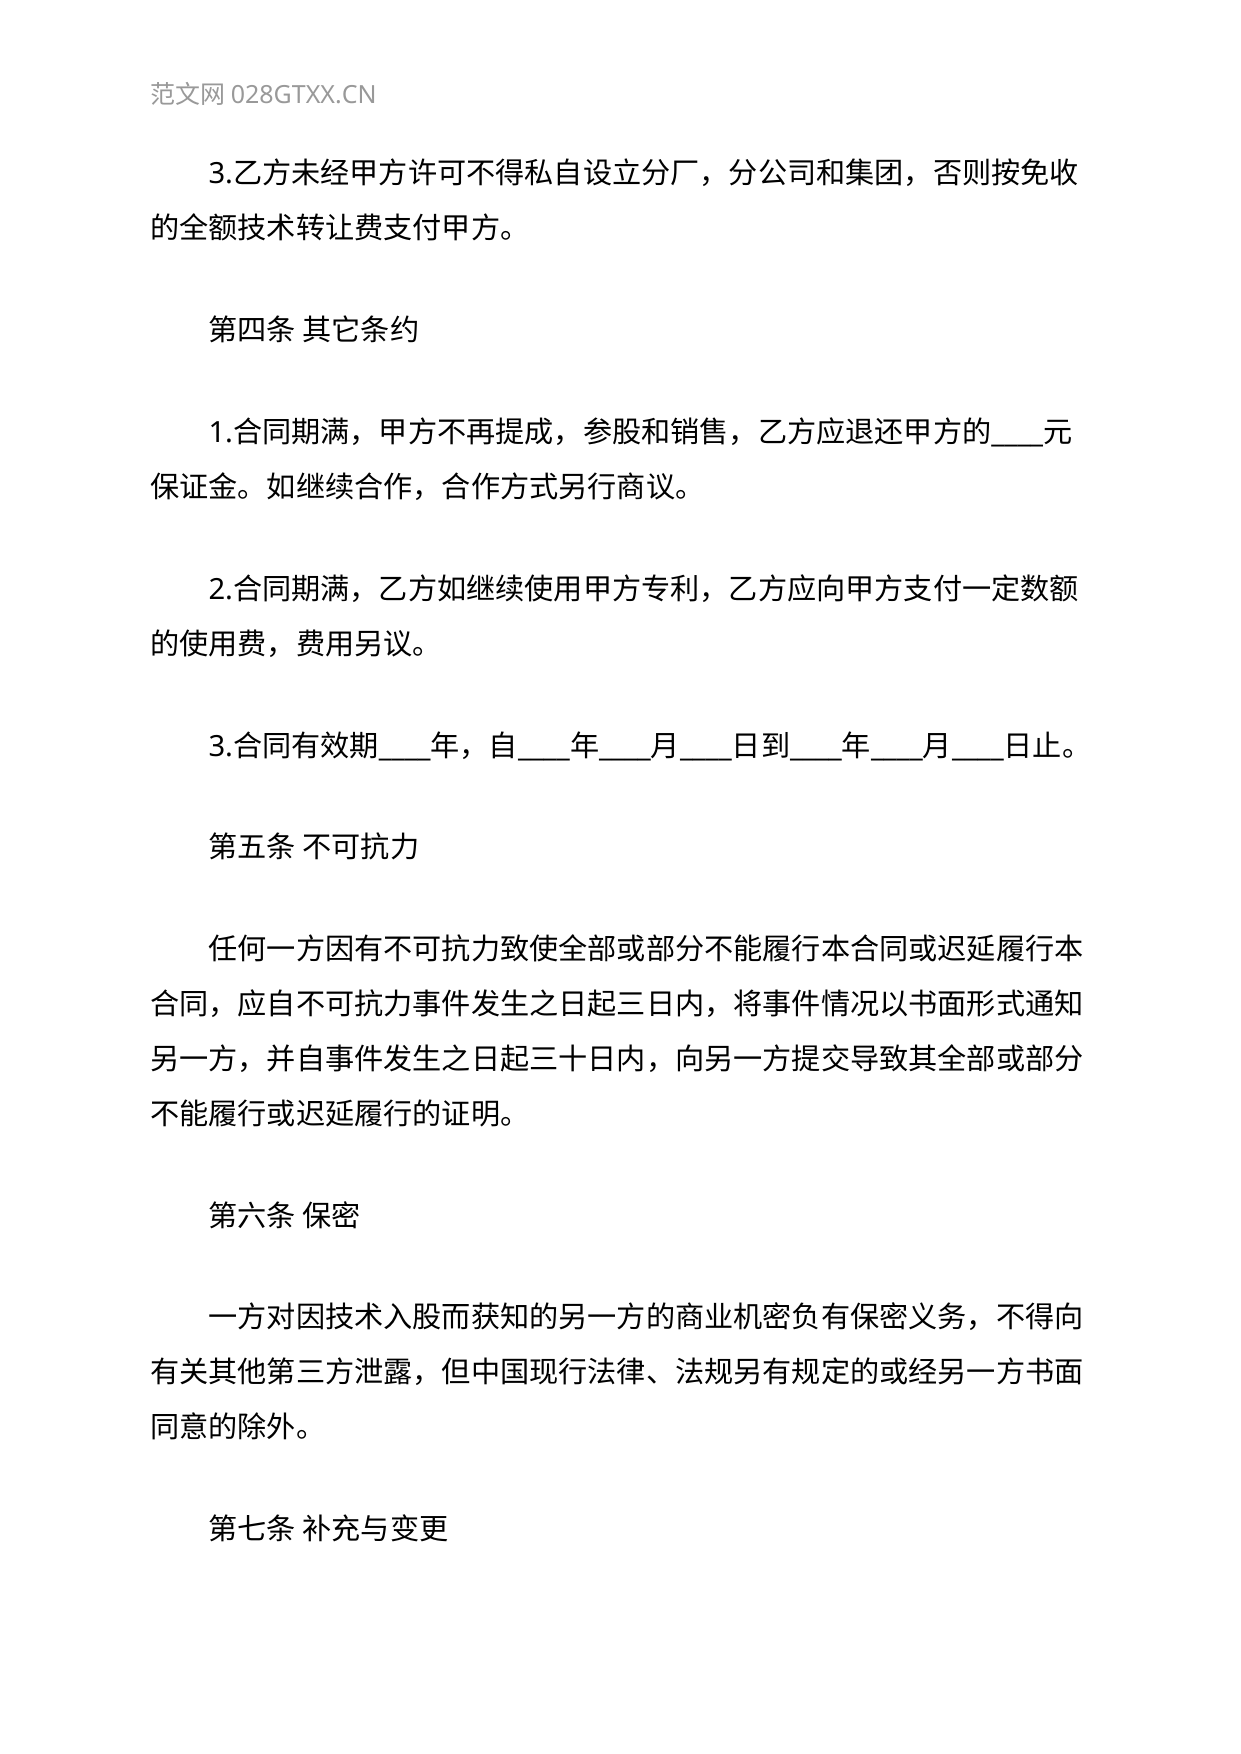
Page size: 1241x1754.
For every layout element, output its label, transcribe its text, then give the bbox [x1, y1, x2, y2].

text 一方对因技术入股而获知的另一方的商业机密负有保密义务，不得向有关其他第三方泄露，但中国现行法律、法规另有规定的或经另一方书面同意的除外。 [150, 1294, 1090, 1446]
text 第七条 补充与变更 [150, 1506, 1090, 1548]
text 第四条 其它条约 [150, 307, 1090, 349]
text 第五条 不可抗力 [150, 824, 1090, 866]
text 第六条 保密 [150, 1192, 1090, 1234]
text 1.合同期满，甲方不再提成，参股和销售，乙方应退还甲方的____元保证金。如继续合作，合作方式另行商议。 [150, 408, 1090, 506]
text 任何一方因有不可抗力致使全部或部分不能履行本合同或迟延履行本合同，应自不可抗力事件发生之日起三日内，将事件情况以书面形式通知另一方，并自事件发生之日起三十日内，向另一方提交导致其全部或部分不能履行或迟延履行的证明。 [150, 926, 1090, 1133]
text 3.乙方未经甲方许可不得私自设立分厂，分公司和集团，否则按免收的全额技术转让费支付甲方。 [150, 150, 1090, 247]
text 3.合同有效期____年，自____年____月____日到____年____月____日止。 [150, 722, 1090, 764]
text 2.合同期满，乙方如继续使用甲方专利，乙方应向甲方支付一定数额的使用费，费用另议。 [150, 565, 1090, 663]
